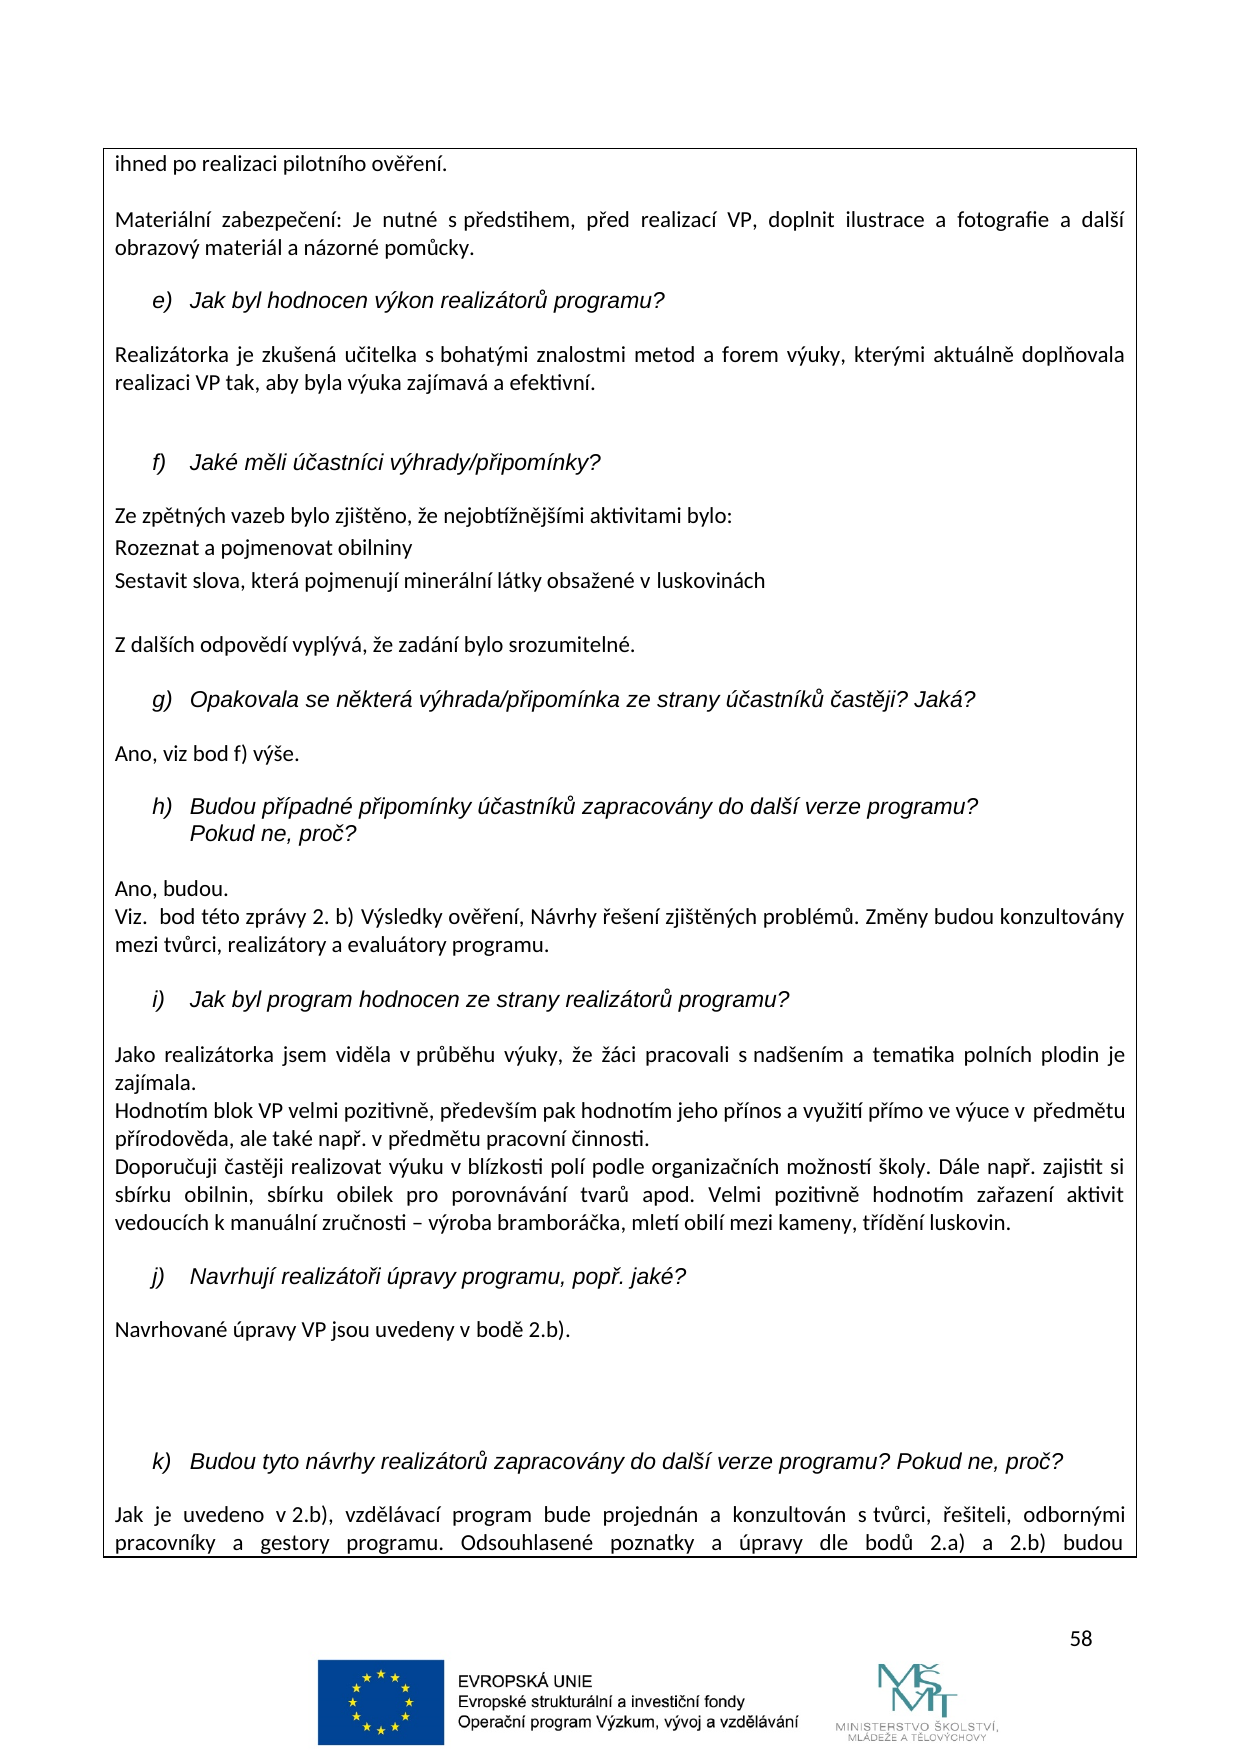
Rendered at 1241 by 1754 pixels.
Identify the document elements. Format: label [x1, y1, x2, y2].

picture [275, 1617, 1040, 1754]
table_cell [104, 149, 1136, 1556]
